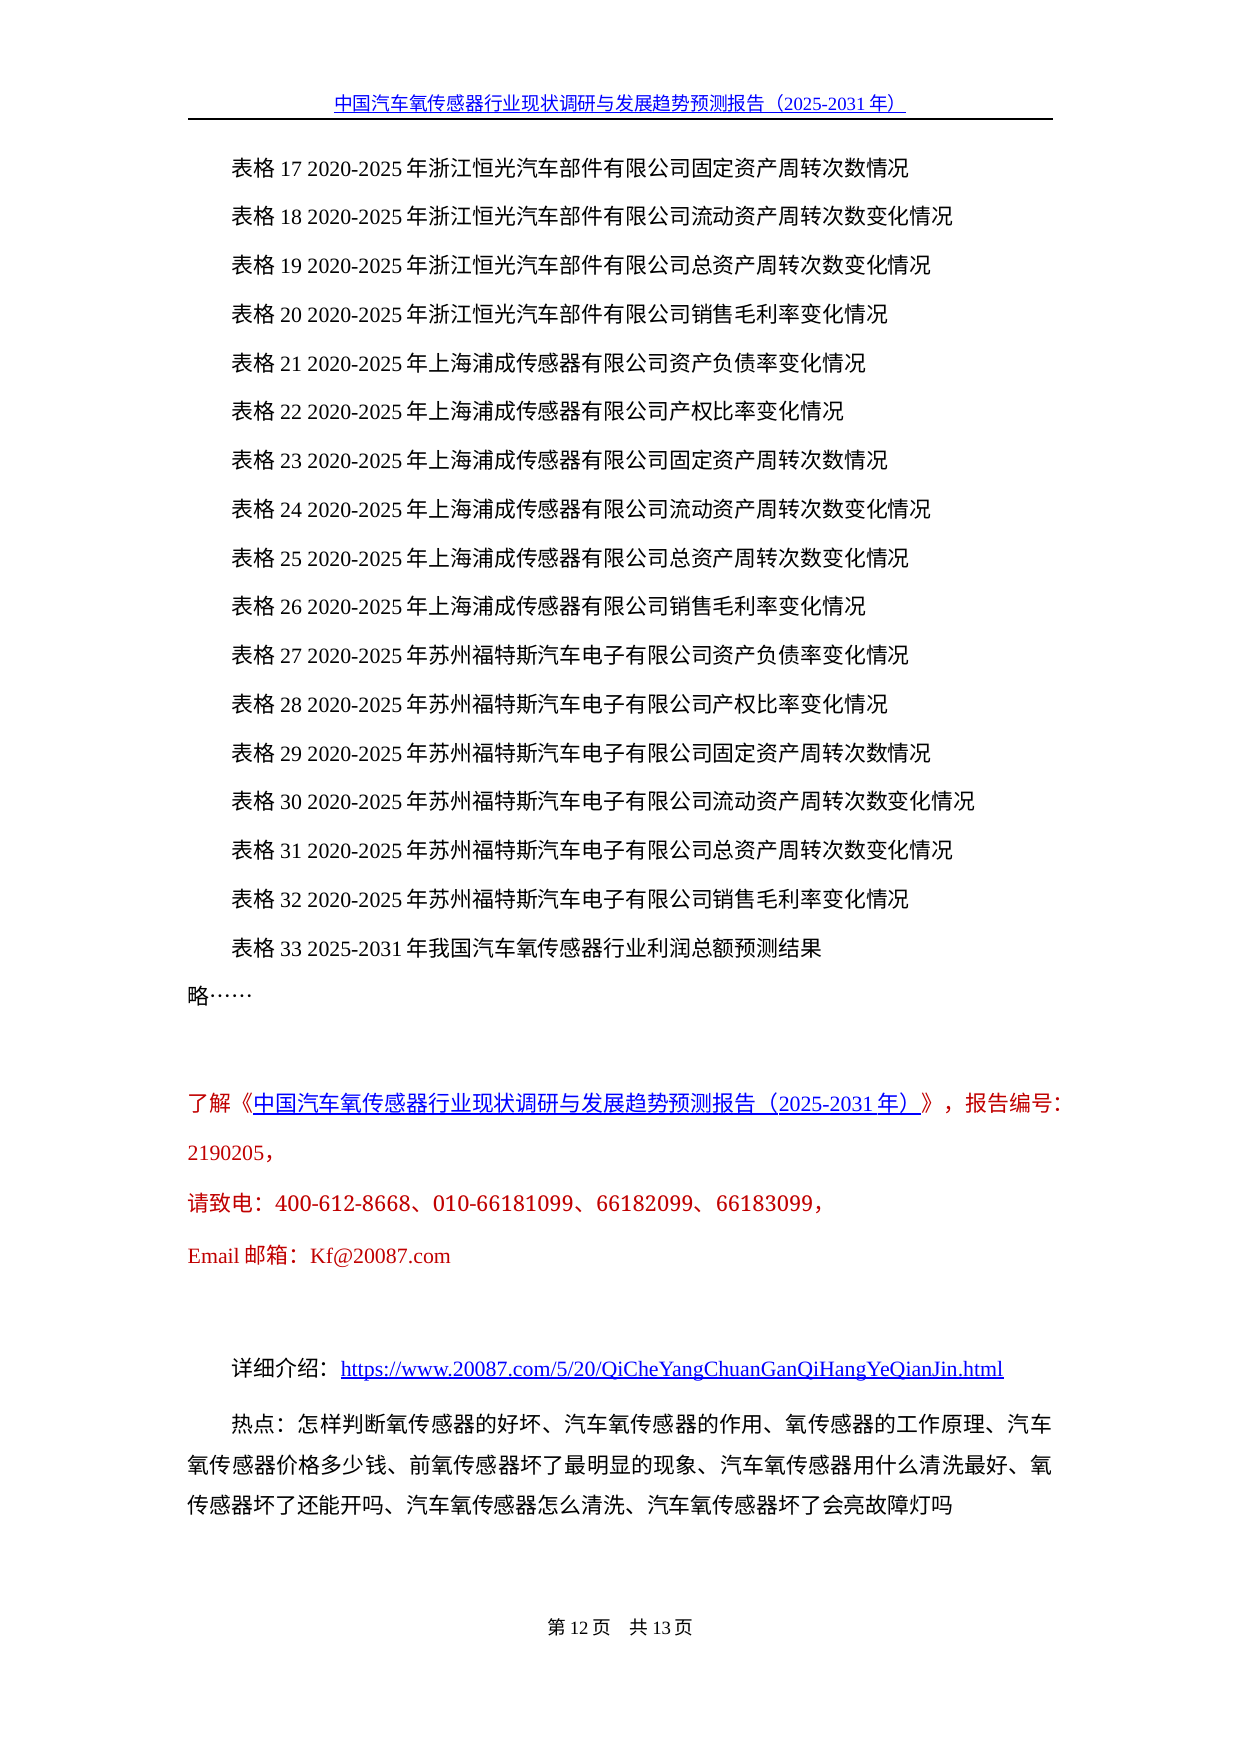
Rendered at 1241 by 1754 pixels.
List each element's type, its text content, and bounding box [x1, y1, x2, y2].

text 了解《中国汽车氧传感器行业现状调研与发展趋势预测报告（2025-2031年）》，报告编号：2190205， [187, 1085, 1053, 1167]
text Email邮箱：Kf@20087.com [187, 1237, 1053, 1270]
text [187, 150, 1053, 1011]
text 详细介绍：https://www.20087.com/5/20/QiCheYangChuanGanQiHangYeQianJin.html [187, 1350, 1053, 1383]
text 热点：怎样判断氧传感器的好坏、汽车氧传感器的作用、氧传感器的工作原理、汽车氧传感器价格多少钱、前氧传感器坏了最明显的现象、汽车氧传感器用什么清洗最好、氧传感器坏了还能开吗、汽车氧传感器怎么清洗、汽车氧传感器坏了会亮故障灯吗 [187, 1407, 1053, 1521]
text 请致电：400-612-8668、010-66181099、66182099、66183099， [187, 1186, 1053, 1218]
